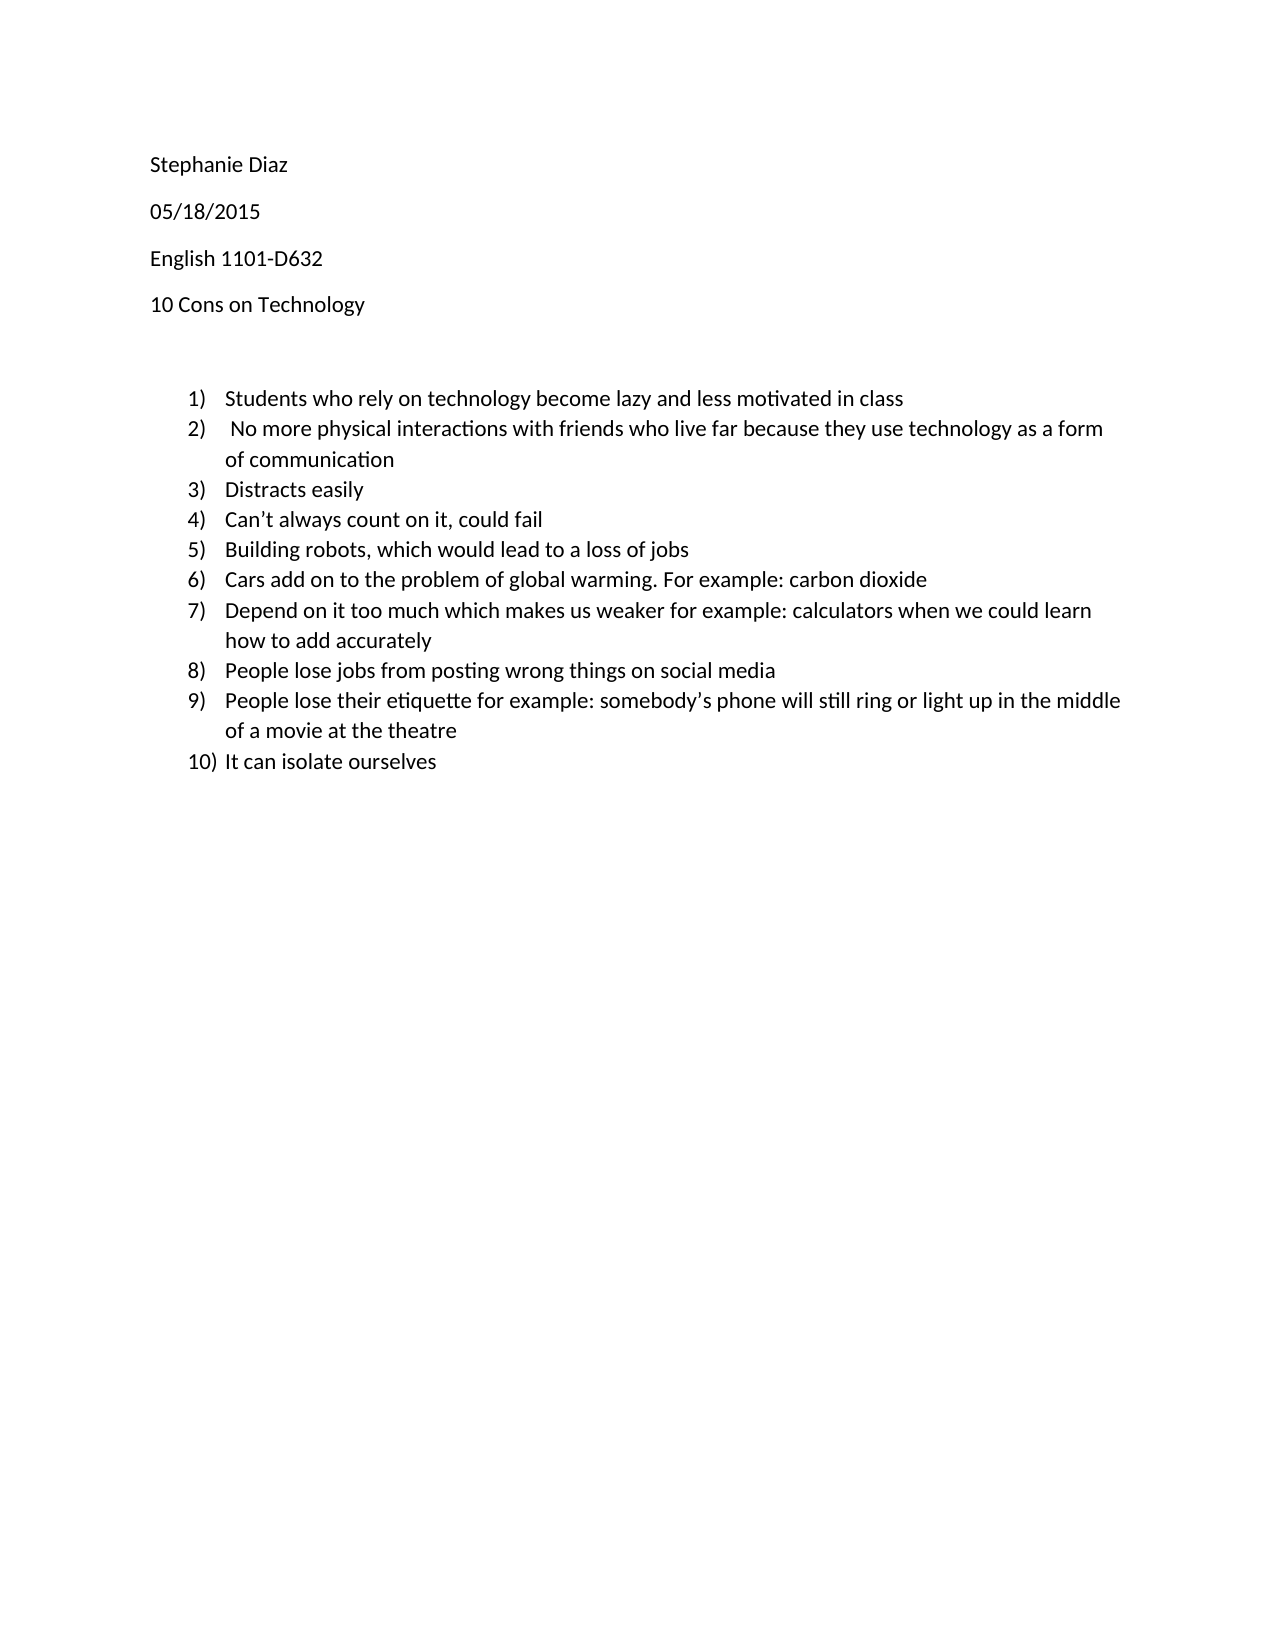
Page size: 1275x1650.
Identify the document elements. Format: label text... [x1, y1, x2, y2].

list Distracts easily [187, 475, 1125, 503]
list Can’t always count on it, could fail [187, 505, 1125, 533]
list No more physical interactions with friends who live far because they use technology as a form of communication [187, 414, 1125, 473]
text Stephanie Diaz [150, 150, 1125, 178]
list Students who rely on technology become lazy and less motivated in class [187, 384, 1125, 412]
list People lose jobs from posting wrong things on social media [187, 656, 1125, 684]
list Depend on it too much which makes us weaker for example: calculators when we could learn how to add accurately [187, 596, 1125, 654]
list It can isolate ourselves [187, 747, 1125, 775]
text English 1101-D632 [150, 244, 1125, 272]
text 10 Cons on Technology [150, 291, 1125, 319]
text 05/18/2015 [150, 197, 1125, 225]
list People lose their etiquette for example: somebody’s phone will still ring or light up in the middle of a movie at the theatre [187, 686, 1125, 745]
list Building robots, which would lead to a loss of jobs [187, 535, 1125, 563]
list Cars add on to the problem of global warming. For example: carbon dioxide [187, 566, 1125, 594]
